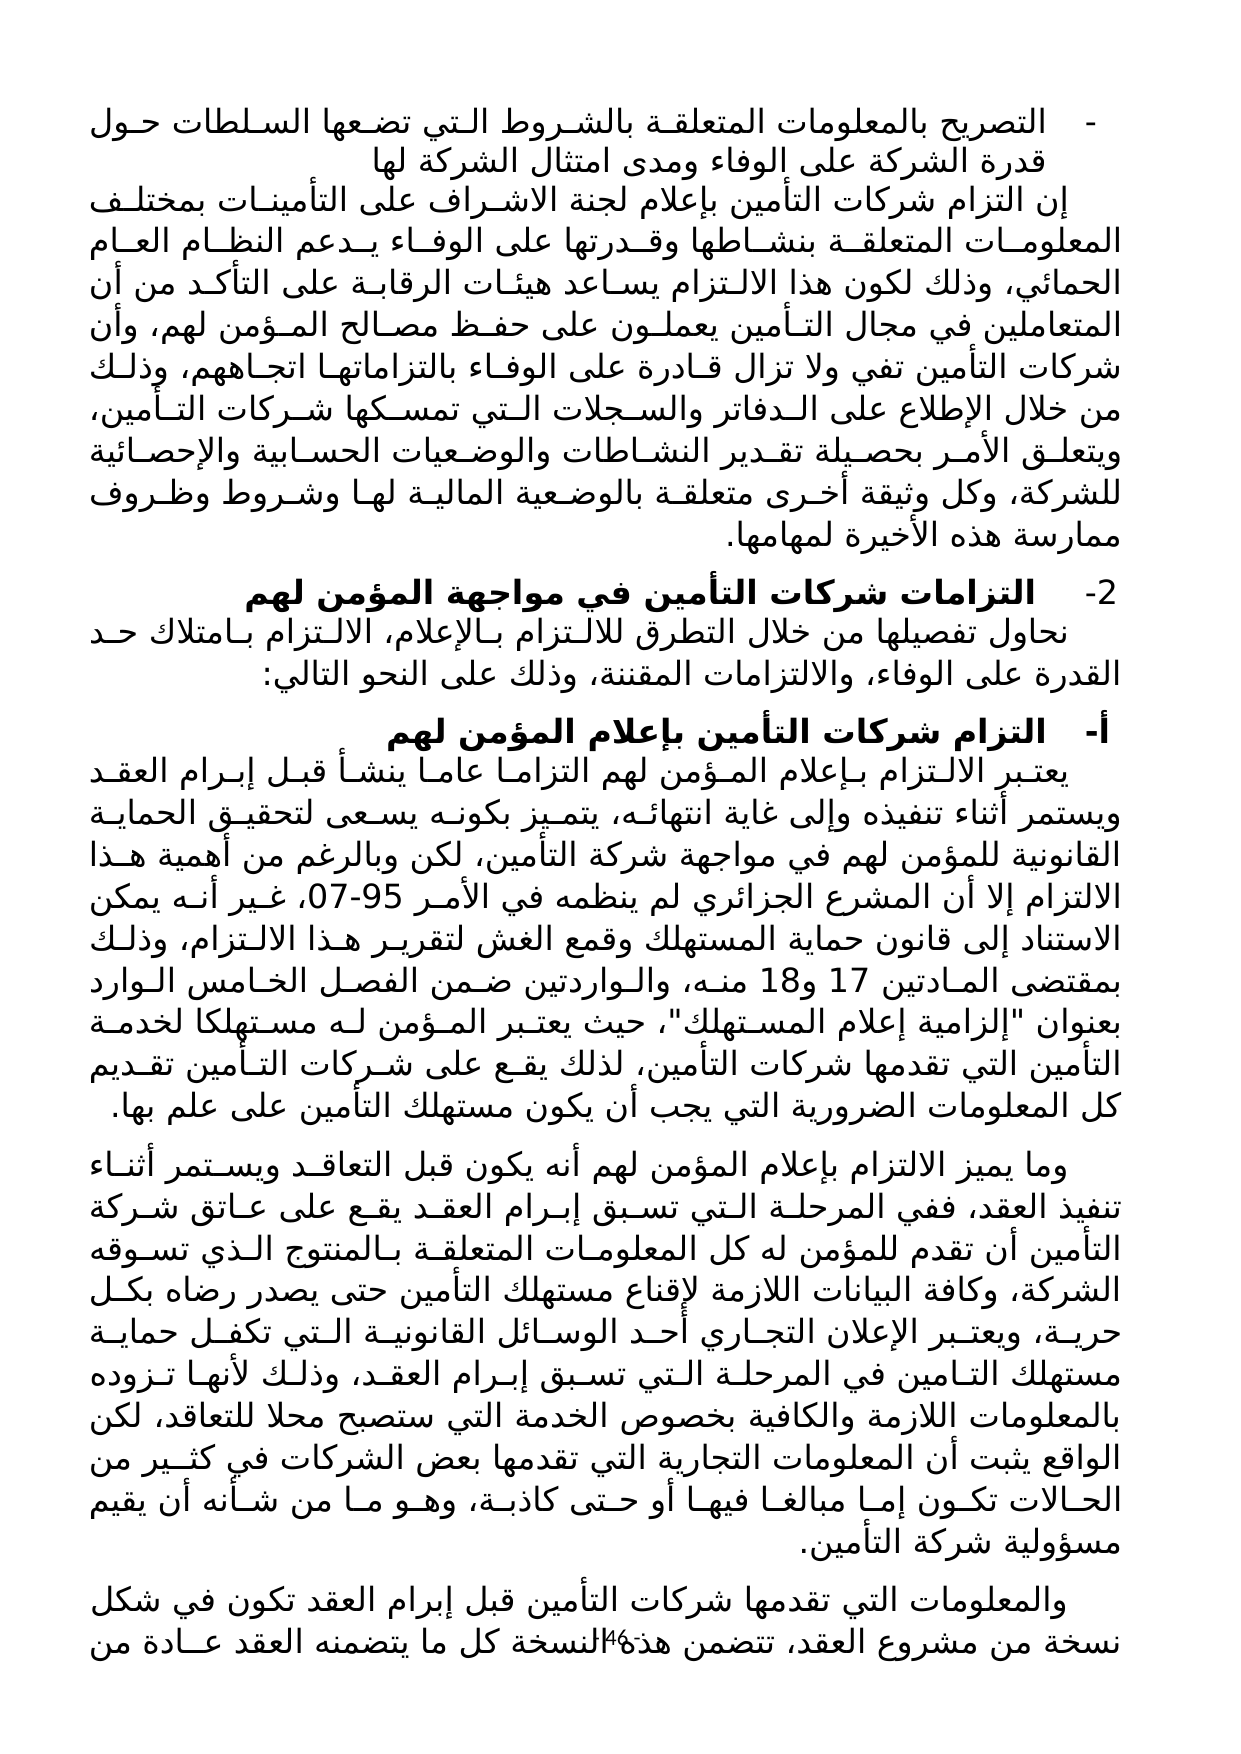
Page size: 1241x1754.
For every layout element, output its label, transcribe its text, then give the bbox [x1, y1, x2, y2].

text إن التزام شركات التأمين بإعلام لجنة الاشراف على التأمينات بمختلف المعلومات المتعلقة بنشاطها وقدرتها على الوفاء يدعم النظام العام الحمائي، وذلك لكون هذا الالتزام يساعد هيئات الرقابة على التأكد من أن المتعاملين في مجال التأمين يعملون على حفظ مصالح المؤمن لهم، وأن شركات التأمين تفي ولا تزال قادرة على الوفاء بالتزاماتها اتجاههم، وذلك من خلال الإطلاع على الدفاتر والسجلات التي تمسكها شركات التأمين، ويتعلق الأمر بحصيلة تقدير النشاطات والوضعيات الحسابية والإحصائية للشركة، وكل وثيقة أخرى متعلقة بالوضعية المالية لها وشروط وظروف ممارسة هذه الأخيرة لمهامها. [89, 180, 1122, 554]
list التصريح بالمعلومات المتعلقة بالشروط التي تضعها السلطات حول قدرة الشركة على الوفاء ومدى امتثال الشركة لها [89, 102, 1084, 180]
list التزامات شركات التأمين في مواجهة المؤمن لهم [89, 573, 1084, 612]
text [89, 1581, 1122, 1661]
text نحاول تفصيلها من خلال التطرق للالتزام بالإعلام، الالتزام بامتلاك حد القدرة على الوفاء، والالتزامات المقننة، وذلك على النحو التالي: [89, 612, 1122, 693]
list التزام شركات التأمين بإعلام المؤمن لهم [89, 713, 1084, 752]
text يعتبر الالتزام بإعلام المؤمن لهم التزاما عاما ينشأ قبل إبرام العقد ويستمر أثناء تنفيذه وإلى غاية انتهائه، يتميز بكونه يسعى لتحقيق الحماية القانونية للمؤمن لهم في مواجهة شركة التأمين، لكن وبالرغم من أهمية هذا الالتزام إلا أن المشرع الجزائري لم ينظمه في الأمر 95-07، غير أنه يمكن الاستناد إلى قانون حماية المستهلك وقمع الغش لتقرير هذا الالتزام، وذلك بمقتضى المادتين 17 و18 منه، والواردتين ضمن الفصل الخامس الوارد بعنوان "إلزامية إعلام المستهلك"، حيث يعتبر المؤمن له مستهلكا لخدمة التأمين التي تقدمها شركات التأمين، لذلك يقع على شركات التأمين تقديم كل المعلومات الضرورية التي يجب أن يكون مستهلك التأمين على علم بها. [89, 752, 1122, 1126]
text وما يميز الالتزام بإعلام المؤمن لهم أنه يكون قبل التعاقد ويستمر أثناء تنفيذ العقد، ففي المرحلة التي تسبق إبرام العقد يقع على عاتق شركة التأمين أن تقدم للمؤمن له كل المعلومات المتعلقة بالمنتوج الذي تسوقه الشركة، وكافة البيانات اللازمة لإقناع مستهلك التأمين حتى يصدر رضاه بكل حرية، ويعتبر الإعلان التجاري أحد الوسائل القانونية التي تكفل حماية مستهلك التامين في المرحلة التي تسبق إبرام العقد، وذلك لأنها تزوده بالمعلومات اللازمة والكافية بخصوص الخدمة التي ستصبح محلا للتعاقد، لكن الواقع يثبت أن المعلومات التجارية التي تقدمها بعض الشركات في كثير من الحالات تكون إما مبالغا فيها أو حتى كاذبة، وهو ما من شأنه أن يقيم مسؤولية شركة التأمين. [89, 1145, 1122, 1561]
